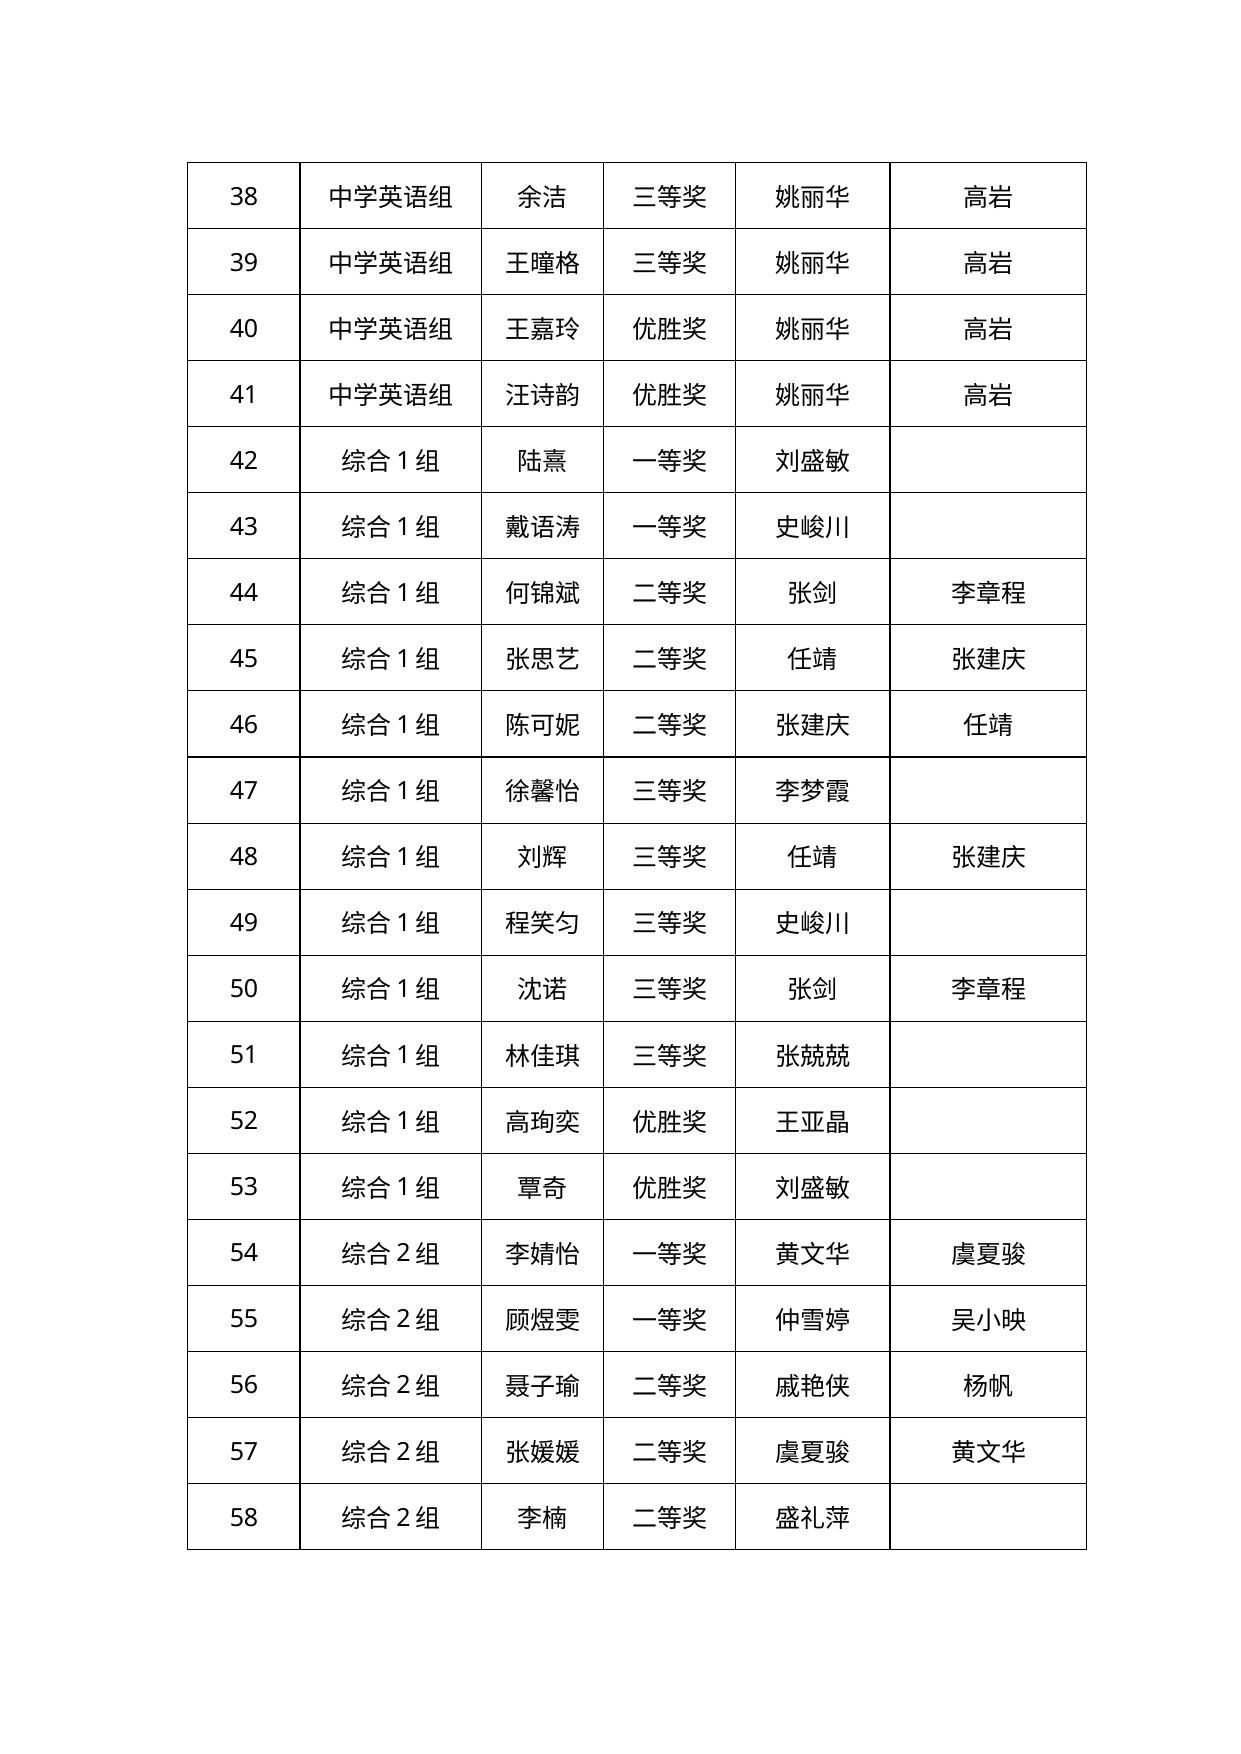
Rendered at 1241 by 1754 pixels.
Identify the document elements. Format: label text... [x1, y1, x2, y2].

table_cell 三等奖 [604, 1022, 735, 1087]
table_cell 综合1组 [301, 956, 481, 1021]
table_cell 张剑 [736, 956, 889, 1021]
table_cell [891, 1022, 1086, 1087]
table_cell 陈可妮 [482, 691, 603, 756]
table_cell 张兢兢 [736, 1022, 889, 1087]
table_cell 52 [188, 1088, 299, 1153]
table_cell 刘辉 [482, 824, 603, 888]
table_cell 54 [188, 1220, 299, 1285]
table_cell 57 [188, 1418, 299, 1483]
table_cell [891, 758, 1086, 822]
table_cell 二等奖 [604, 1484, 735, 1549]
table_cell 综合1组 [301, 1154, 481, 1219]
table_cell [891, 1484, 1086, 1549]
table_cell 李楠 [482, 1484, 603, 1549]
table_cell 41 [188, 361, 299, 426]
table_cell 50 [188, 956, 299, 1021]
table_cell 王嘉玲 [482, 295, 603, 360]
table_cell 覃奇 [482, 1154, 603, 1219]
table_cell 任靖 [891, 691, 1086, 756]
table_cell [891, 1088, 1086, 1153]
table_cell 综合1组 [301, 824, 481, 888]
table_cell 三等奖 [604, 229, 735, 294]
table_cell 56 [188, 1352, 299, 1417]
table_cell 高珣奕 [482, 1088, 603, 1153]
table_cell 49 [188, 890, 299, 954]
table_cell 陆熹 [482, 427, 603, 492]
table_cell 58 [188, 1484, 299, 1549]
table_cell 三等奖 [604, 163, 735, 228]
table_cell 聂子瑜 [482, 1352, 603, 1417]
table_cell 综合2组 [301, 1352, 481, 1417]
table_cell 虞夏骏 [736, 1418, 889, 1483]
table_cell 中学英语组 [301, 229, 481, 294]
table_cell 一等奖 [604, 1220, 735, 1285]
table_cell 综合1组 [301, 758, 481, 822]
table_cell 徐馨怡 [482, 758, 603, 822]
table_cell 三等奖 [604, 824, 735, 888]
table_cell [891, 1154, 1086, 1219]
table_cell 姚丽华 [736, 229, 889, 294]
table_cell [891, 493, 1086, 558]
table_cell 戴语涛 [482, 493, 603, 558]
table_cell 李章程 [891, 956, 1086, 1021]
table_cell 何锦斌 [482, 559, 603, 624]
table_cell 中学英语组 [301, 295, 481, 360]
table_cell 38 [188, 163, 299, 228]
table_cell 一等奖 [604, 427, 735, 492]
table_cell 综合1组 [301, 493, 481, 558]
table_cell 43 [188, 493, 299, 558]
table_cell 51 [188, 1022, 299, 1087]
table_cell 48 [188, 824, 299, 888]
table_cell 汪诗韵 [482, 361, 603, 426]
table_cell 姚丽华 [736, 361, 889, 426]
table_cell 吴小映 [891, 1286, 1086, 1351]
table_cell 王亚晶 [736, 1088, 889, 1153]
table_cell 综合1组 [301, 427, 481, 492]
table_cell 二等奖 [604, 1418, 735, 1483]
table_cell 二等奖 [604, 691, 735, 756]
table_cell 王曈格 [482, 229, 603, 294]
table_cell 张剑 [736, 559, 889, 624]
table_cell 42 [188, 427, 299, 492]
table_cell 张建庆 [891, 625, 1086, 690]
table_cell 二等奖 [604, 625, 735, 690]
table_cell 综合1组 [301, 625, 481, 690]
table_cell 李婧怡 [482, 1220, 603, 1285]
table_cell 45 [188, 625, 299, 690]
table_cell 综合1组 [301, 890, 481, 954]
table_cell 中学英语组 [301, 361, 481, 426]
table_cell 三等奖 [604, 956, 735, 1021]
table_cell 黄文华 [891, 1418, 1086, 1483]
table_cell 39 [188, 229, 299, 294]
table_cell 一等奖 [604, 1286, 735, 1351]
table_cell 44 [188, 559, 299, 624]
table_cell 张建庆 [736, 691, 889, 756]
table_cell 黄文华 [736, 1220, 889, 1285]
table_cell 刘盛敏 [736, 427, 889, 492]
table_cell 优胜奖 [604, 1088, 735, 1153]
table_cell 沈诺 [482, 956, 603, 1021]
table_cell 张建庆 [891, 824, 1086, 888]
table_cell 三等奖 [604, 758, 735, 822]
table_cell 史峻川 [736, 493, 889, 558]
table_cell 一等奖 [604, 493, 735, 558]
table_cell 李梦霞 [736, 758, 889, 822]
table_cell 刘盛敏 [736, 1154, 889, 1219]
table_cell 顾煜雯 [482, 1286, 603, 1351]
table_cell 仲雪婷 [736, 1286, 889, 1351]
table_cell 高岩 [891, 163, 1086, 228]
table_cell 盛礼萍 [736, 1484, 889, 1549]
table_cell 余洁 [482, 163, 603, 228]
table_cell 高岩 [891, 229, 1086, 294]
table_cell 47 [188, 758, 299, 822]
table_cell 二等奖 [604, 1352, 735, 1417]
table_cell 46 [188, 691, 299, 756]
table_cell [891, 427, 1086, 492]
table_cell 综合1组 [301, 1022, 481, 1087]
table_cell 林佳琪 [482, 1022, 603, 1087]
table_cell 综合2组 [301, 1484, 481, 1549]
table_cell 综合2组 [301, 1286, 481, 1351]
table_cell 综合1组 [301, 1088, 481, 1153]
table_cell 55 [188, 1286, 299, 1351]
table_cell 姚丽华 [736, 295, 889, 360]
table_cell [891, 890, 1086, 954]
table_cell 程笑匀 [482, 890, 603, 954]
table_cell 40 [188, 295, 299, 360]
table_cell 任靖 [736, 824, 889, 888]
table_cell 姚丽华 [736, 163, 889, 228]
table_cell 高岩 [891, 361, 1086, 426]
table_cell 二等奖 [604, 559, 735, 624]
table_cell 高岩 [891, 295, 1086, 360]
table_cell 李章程 [891, 559, 1086, 624]
table_cell 中学英语组 [301, 163, 481, 228]
table_cell 戚艳侠 [736, 1352, 889, 1417]
table_cell 优胜奖 [604, 1154, 735, 1219]
table_cell 综合1组 [301, 691, 481, 756]
table_cell 杨帆 [891, 1352, 1086, 1417]
table_cell 史峻川 [736, 890, 889, 954]
table_cell 53 [188, 1154, 299, 1219]
table_cell 张思艺 [482, 625, 603, 690]
table_cell 任靖 [736, 625, 889, 690]
table_cell 虞夏骏 [891, 1220, 1086, 1285]
table_cell 优胜奖 [604, 361, 735, 426]
table_cell 三等奖 [604, 890, 735, 954]
table_cell 优胜奖 [604, 295, 735, 360]
table_cell 张媛媛 [482, 1418, 603, 1483]
table_cell 综合2组 [301, 1220, 481, 1285]
table_cell 综合2组 [301, 1418, 481, 1483]
table_cell 综合1组 [301, 559, 481, 624]
